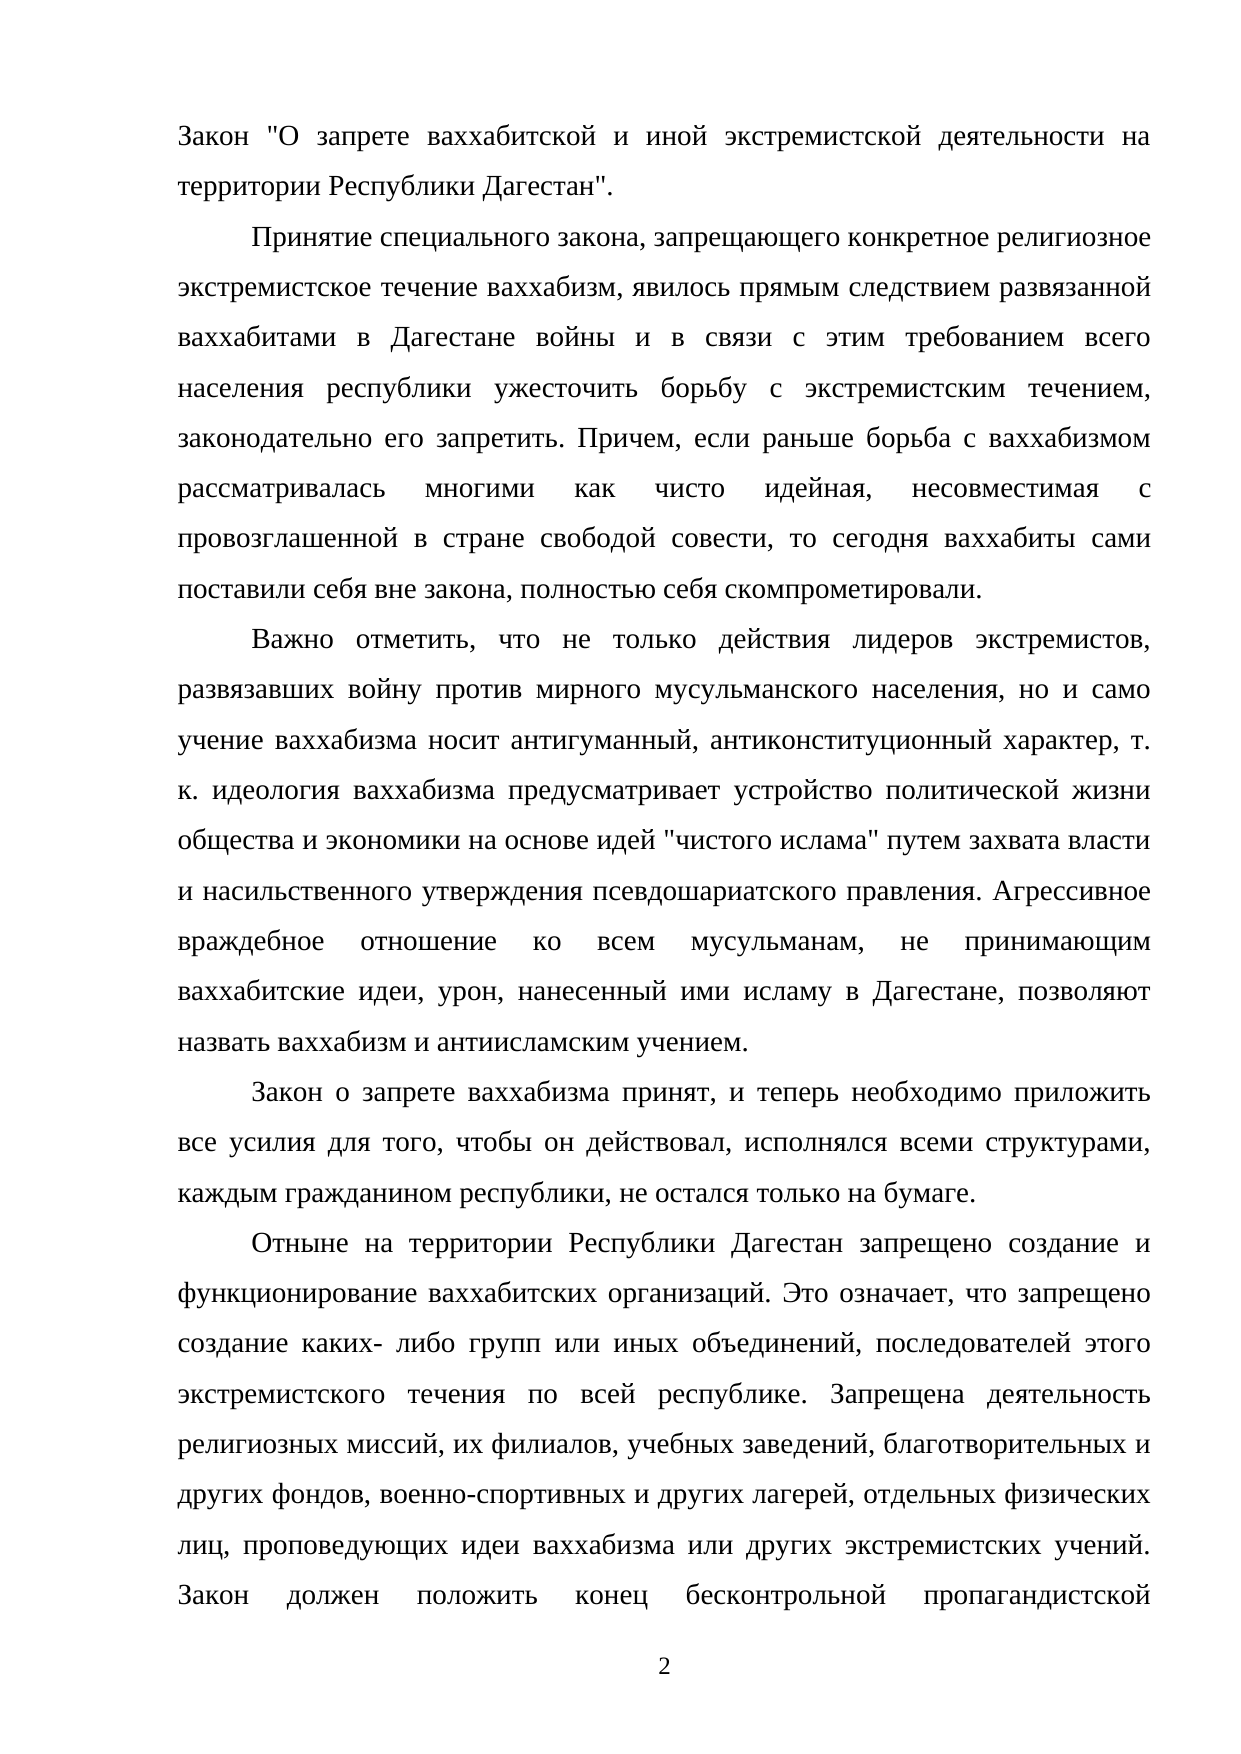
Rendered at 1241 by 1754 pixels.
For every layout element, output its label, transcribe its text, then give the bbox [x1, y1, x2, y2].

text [177, 1225, 1152, 1611]
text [177, 118, 1152, 202]
text Закон о запрете ваххабизма принят, и теперь необходимо приложить все усилия для того, чтобы он действовал, исполнялся всеми структурами, каждым гражданином республики, не остался только на бумаге. [177, 1074, 1152, 1208]
text Важно отметить, что не только действия лидеров экстремистов, развязавших войну против мирного мусульманского населения, но и само учение ваххабизма носит антигуманный, антиконституционный характер, т. к. идеология ваххабизма предусматривает устройство политической жизни общества и экономики на основе идей "чистого ислама" путем захвата власти и насильственного утверждения псевдошариатского правления. Агрессивное враждебное отношение ко всем мусульманам, не принимающим ваххабитские идеи, урон, нанесенный ими исламу в Дагестане, позволяют назвать ваххабизм и антиисламским учением. [177, 621, 1152, 1057]
text Принятие специального закона, запрещающего конкретное религиозное экстремистское течение ваххабизм, явилось прямым следствием развязанной ваххабитами в Дагестане войны и в связи с этим требованием всего населения республики ужесточить борьбу с экстремистским течением, законодательно его запретить. Причем, если раньше борьба с ваххабизмом рассматривалась многими как чисто идейная, несовместимая с провозглашенной в стране свободой совести, то сегодня ваххабиты сами поставили себя вне закона, полностью себя скомпрометировали. [177, 219, 1152, 604]
